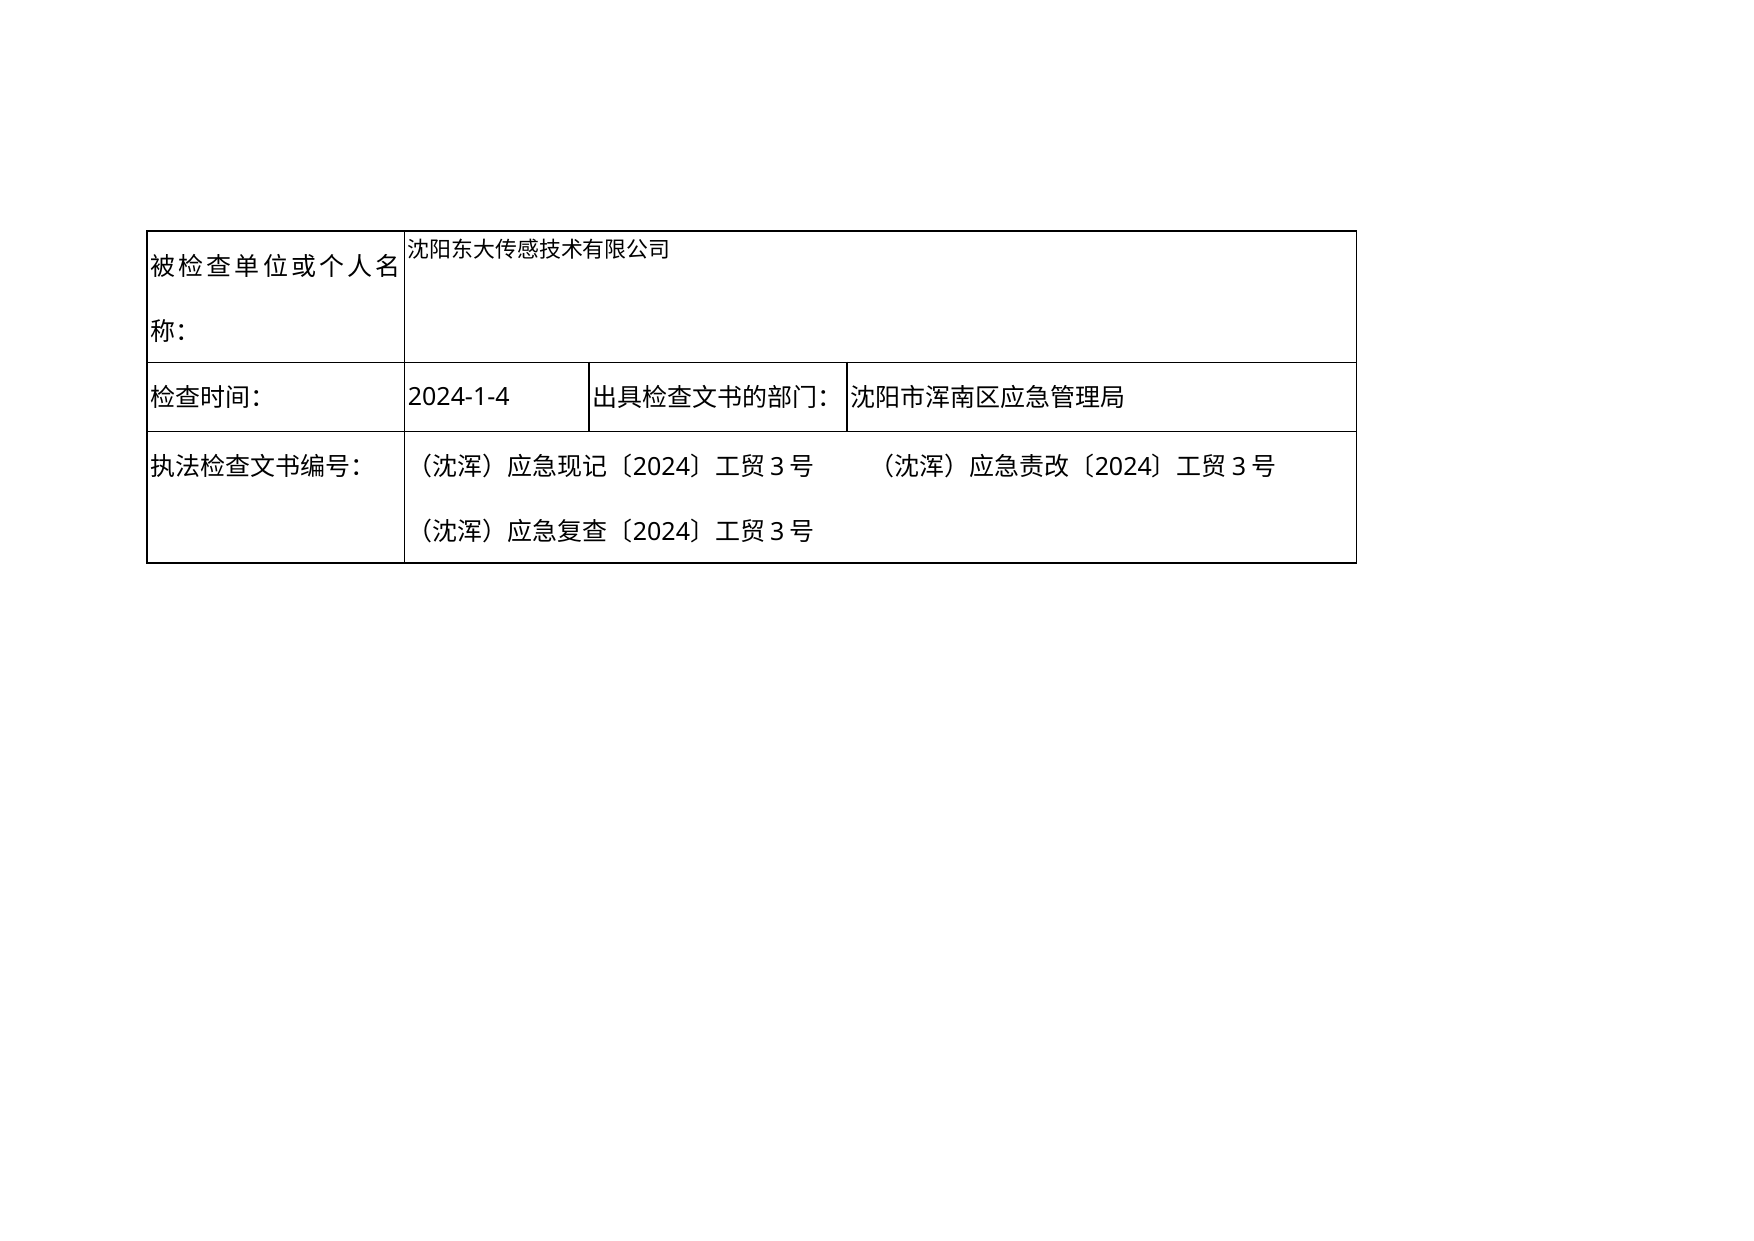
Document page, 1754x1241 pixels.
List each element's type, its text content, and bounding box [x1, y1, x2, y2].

table_cell 2024-1-4 [405, 363, 588, 431]
table_cell 执法检查文书编号： [148, 432, 404, 562]
table_cell 沈阳市浑南区应急管理局 [848, 363, 1356, 431]
table_cell （沈浑）应急现记〔2024〕工贸3号 （沈浑）应急复查〔2024〕工贸3号 [405, 432, 847, 562]
table_header 沈阳东大传感技术有限公司 [405, 232, 1356, 362]
table_cell 出具检查文书的部门： [590, 363, 846, 431]
table_cell 检查时间： [148, 363, 404, 431]
table_cell （沈浑）应急责改〔2024〕工贸3号 [847, 432, 1356, 562]
table_header 被检查单位或个人名称： [148, 232, 404, 362]
